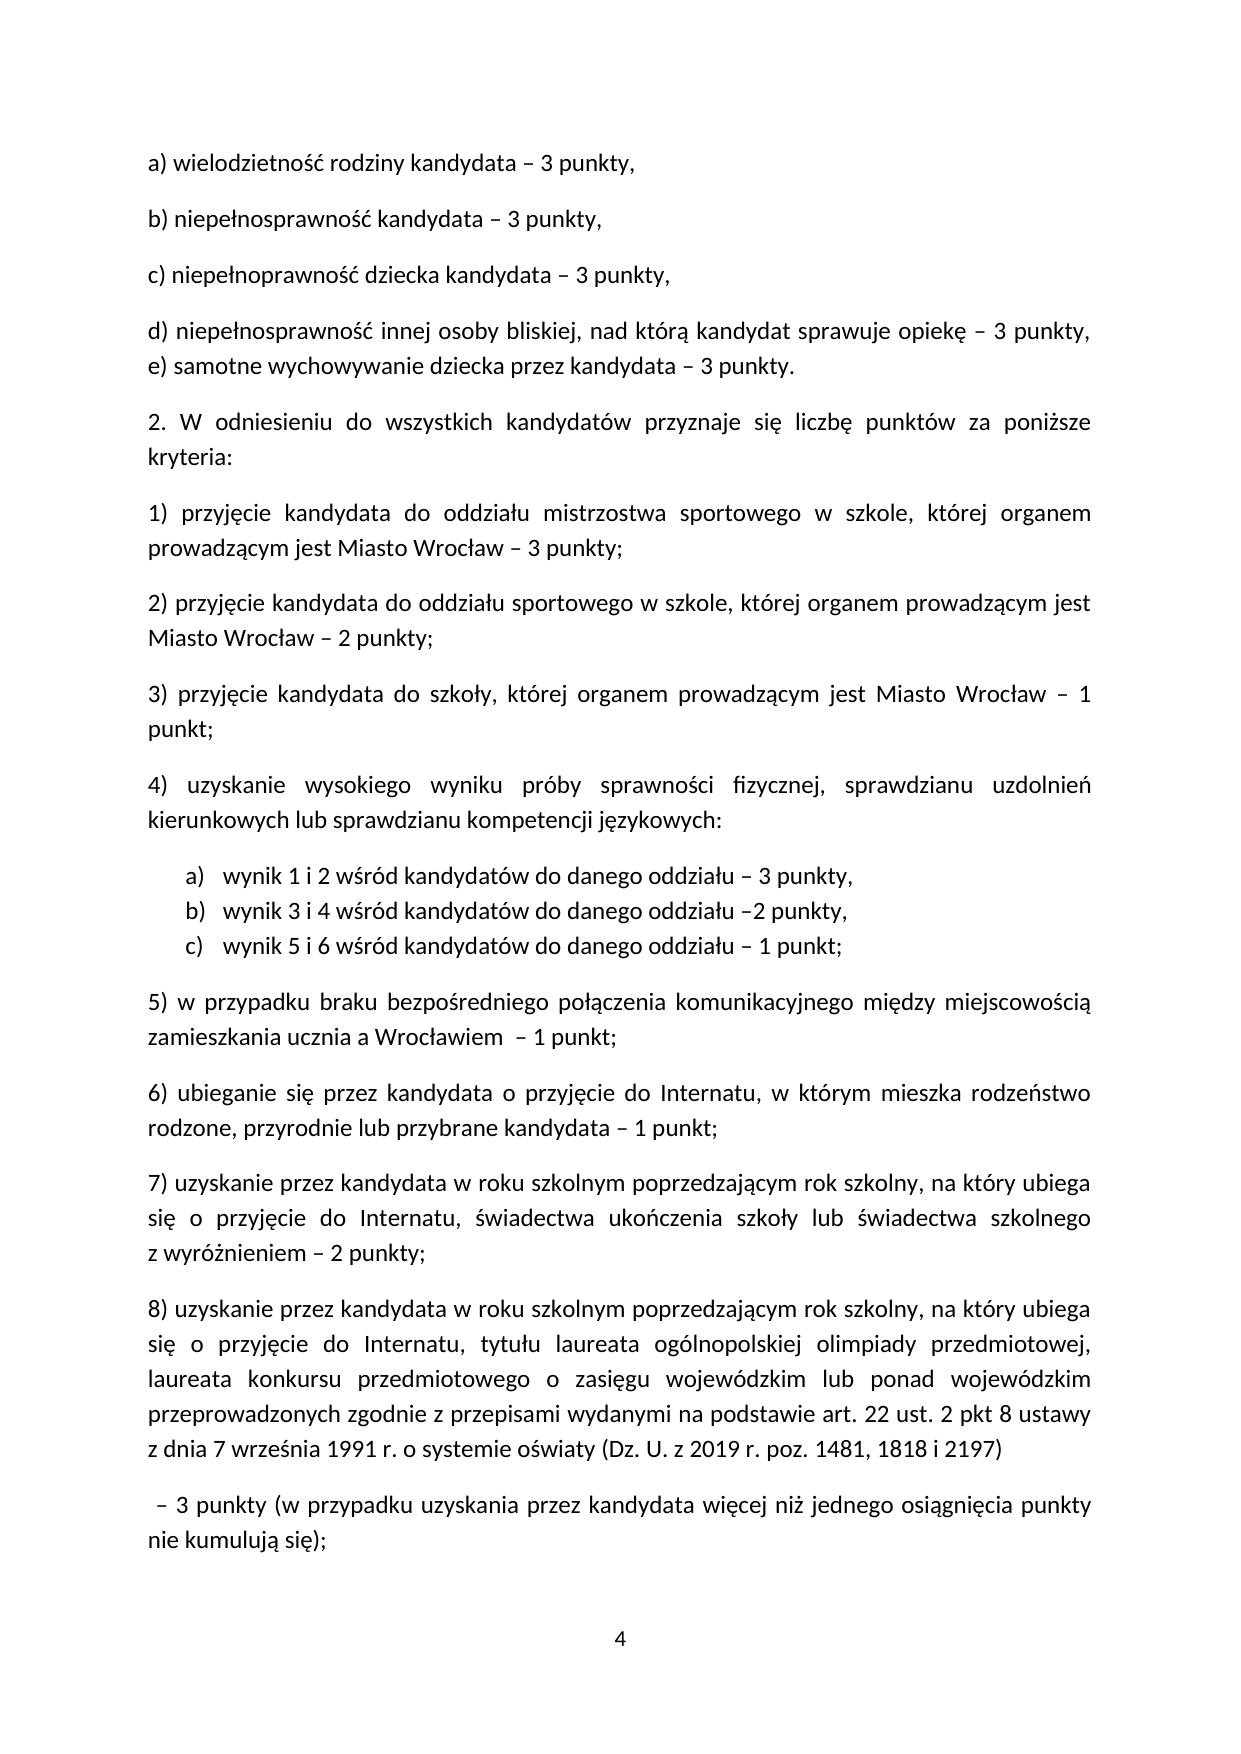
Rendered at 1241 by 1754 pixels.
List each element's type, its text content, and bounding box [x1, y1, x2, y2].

text 3) przyjęcie kandydata do szkoły, której organem prowadzącym jest Miasto Wrocław – 1 punkt; [148, 678, 1093, 744]
text 5) w przypadku braku bezpośredniego połączenia komunikacyjnego między miejscowością zamieszkania ucznia a Wrocławiem – 1 punkt; [148, 986, 1093, 1051]
text b) niepełnosprawność kandydata – 3 punkty, [148, 203, 1093, 234]
list wynik 1 i 2 wśród kandydatów do danego oddziału – 3 punkty, [185, 860, 1093, 891]
list wynik 5 i 6 wśród kandydatów do danego oddziału – 1 punkt; [185, 930, 1093, 961]
text – 3 punkty (w przypadku uzyskania przez kandydata więcej niż jednego osiągnięcia punkty nie kumulują się); [148, 1489, 1093, 1555]
text 7) uzyskanie przez kandydata w roku szkolnym poprzedzającym rok szkolny, na który ubiega się o przyjęcie do Internatu, świadectwa ukończenia szkoły lub świadectwa szkolnego z wyróżnieniem – 2 punkty; [148, 1168, 1093, 1268]
text 8) uzyskanie przez kandydata w roku szkolnym poprzedzającym rok szkolny, na który ubiega się o przyjęcie do Internatu, tytułu laureata ogólnopolskiej olimpiady przedmiotowej, laureata konkursu przedmiotowego o zasięgu wojewódzkim lub ponad wojewódzkim przeprowadzonych zgodnie z przepisami wydanymi na podstawie art. 22 ust. 2 pkt 8 ustawy z dnia 7 września 1991 r. o systemie oświaty (Dz. U. z 2019 r. poz. 1481, 1818 i 2197) [148, 1293, 1093, 1464]
text 1) przyjęcie kandydata do oddziału mistrzostwa sportowego w szkole, której organem prowadzącym jest Miasto Wrocław – 3 punkty; [148, 497, 1093, 562]
text d) niepełnosprawność innej osoby bliskiej, nad którą kandydat sprawuje opiekę – 3 punkty, e) samotne wychowywanie dziecka przez kandydata – 3 punkty. [148, 315, 1093, 381]
text 6) ubieganie się przez kandydata o przyjęcie do Internatu, w którym mieszka rodzeństwo rodzone, przyrodnie lub przybrane kandydata – 1 punkt; [148, 1077, 1093, 1142]
text 4) uzyskanie wysokiego wyniku próby sprawności fizycznej, sprawdzianu uzdolnień kierunkowych lub sprawdzianu kompetencji językowych: [148, 769, 1093, 835]
text c) niepełnoprawność dziecka kandydata – 3 punkty, [148, 259, 1093, 290]
text a) wielodzietność rodziny kandydata – 3 punkty, [148, 148, 1093, 178]
text 2) przyjęcie kandydata do oddziału sportowego w szkole, której organem prowadzącym jest Miasto Wrocław – 2 punkty; [148, 588, 1093, 653]
text 2. W odniesieniu do wszystkich kandydatów przyznaje się liczbę punktów za poniższe kryteria: [148, 406, 1093, 471]
list wynik 3 i 4 wśród kandydatów do danego oddziału –2 punkty, [185, 895, 1093, 926]
